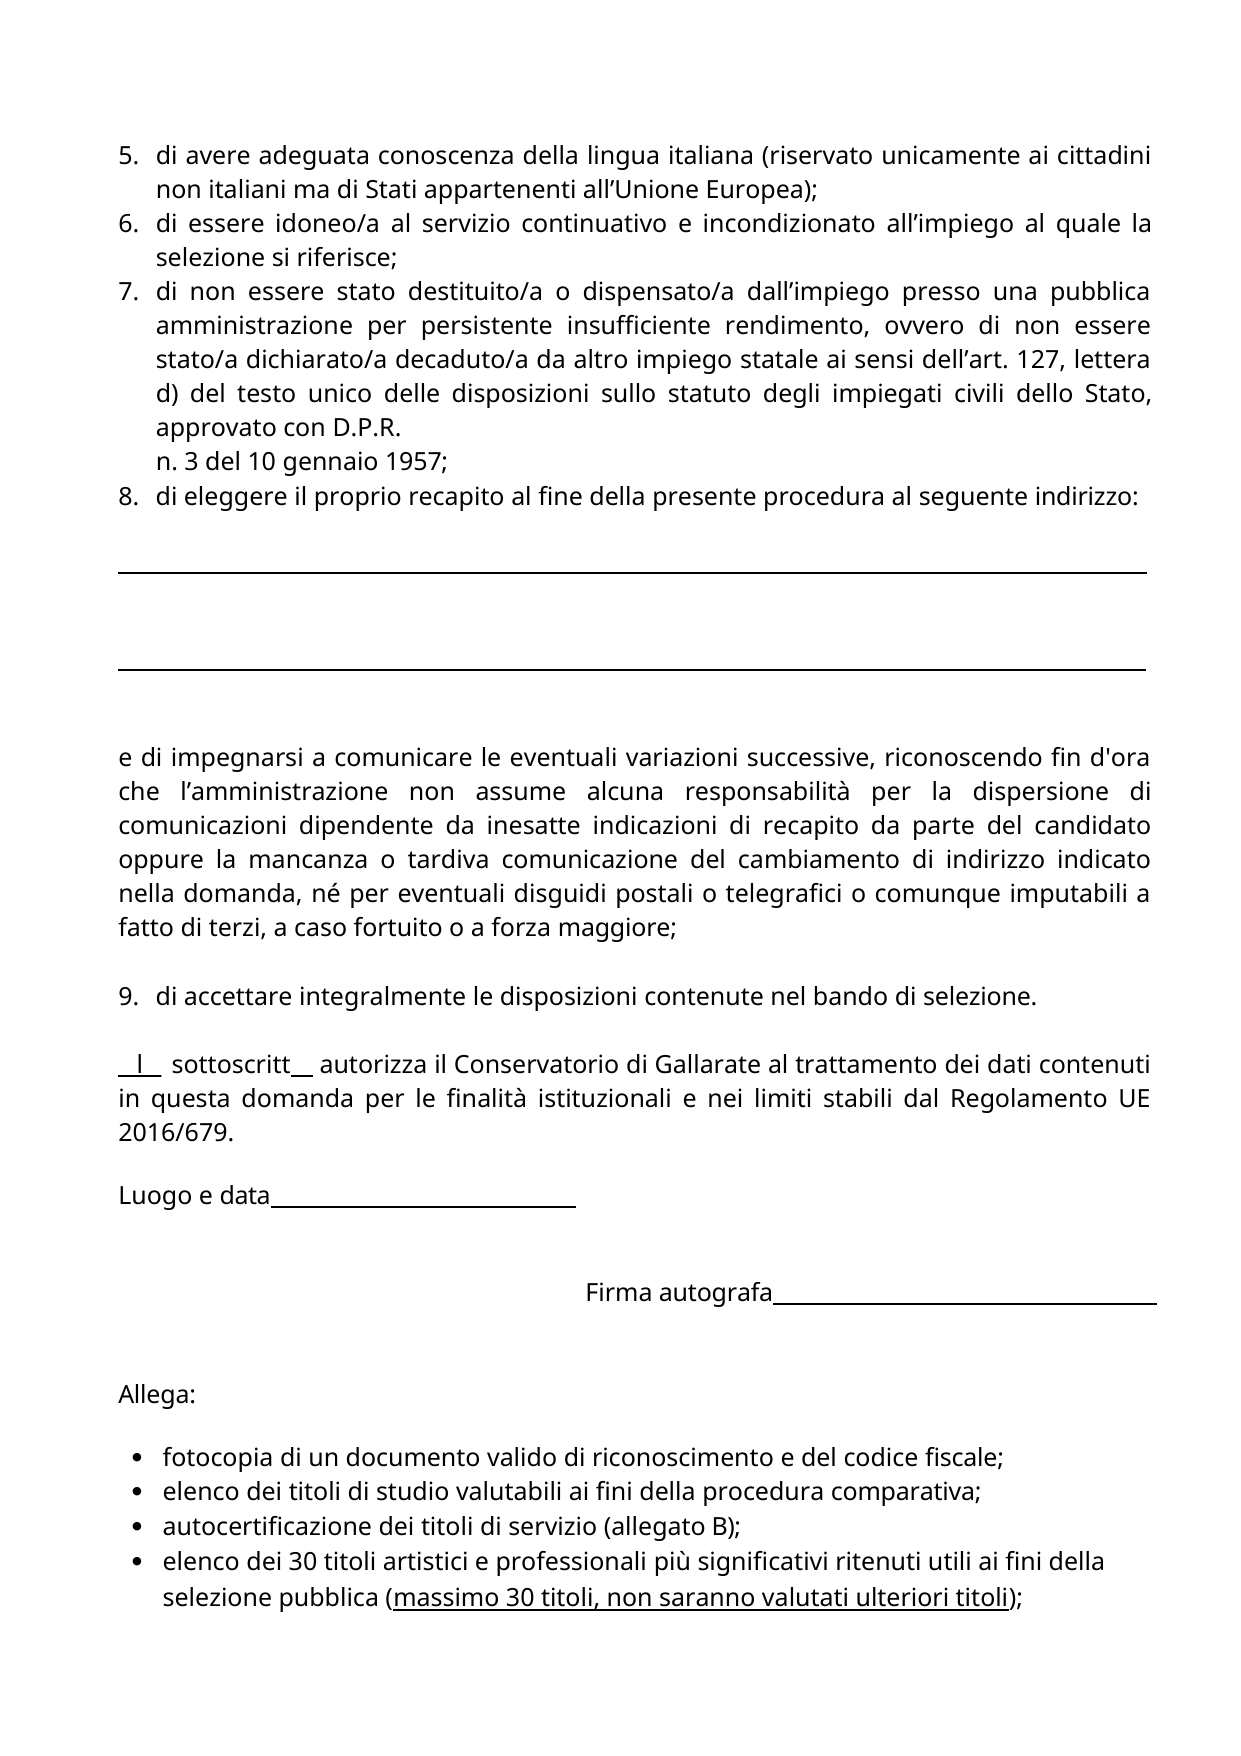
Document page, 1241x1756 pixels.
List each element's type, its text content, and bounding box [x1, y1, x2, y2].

list elenco dei titoli di studio valutabili ai fini della procedura comparativa; [133, 1474, 1221, 1508]
text Luogo e data [118, 1177, 1221, 1211]
list fotocopia di un documento valido di riconoscimento e del codice fiscale; [133, 1439, 1221, 1473]
list autocertificazione dei titoli di servizio (allegato B); [133, 1508, 1221, 1543]
list di non essere stato destituito/a o dispensato/a dall’impiego presso una pubblica amministrazione per persistente insufficiente rendimento, ovvero di non essere stato/a dichiarato/a decaduto/a da altro impiego statale ai sensi dell’art. 127, lettera d) del testo unico delle disposizioni sullo statuto degli impiegati civili dello Stato, approvato con D.P.R. [118, 274, 1152, 444]
list di avere adeguata conoscenza della lingua italiana (riservato unicamente ai cittadini non italiani ma di Stati appartenenti all’Unione Europea); [118, 137, 1152, 206]
list elenco dei 30 titoli artistici e professionali più significativi ritenuti utili ai fini della selezione pubblica (massimo 30 titoli, non saranno valutati ulteriori titoli); [133, 1543, 1152, 1614]
list di essere idoneo/a al servizio continuativo e incondizionato all’impiego al quale la selezione si riferisce; [118, 206, 1152, 274]
list di accettare integralmente le disposizioni contenute nel bando di selezione. [118, 978, 1221, 1012]
text n. 3 del 10 gennaio 1957; [156, 444, 1221, 478]
text Firma autografa [585, 1274, 1221, 1308]
text l sottoscritt autorizza il Conservatorio di Gallarate al trattamento dei dati contenuti in questa domanda per le finalità istituzionali e nei limiti stabili dal Regolamento UE 2016/679. [118, 1046, 1152, 1149]
text Allega: [118, 1376, 1221, 1411]
text e di impegnarsi a comunicare le eventuali variazioni successive, riconoscendo fin d'ora che l’amministrazione non assume alcuna responsabilità per la dispersione di comunicazioni dipendente da inesatte indicazioni di recapito da parte del candidato oppure la mancanza o tardiva comunicazione del cambiamento di indirizzo indicato nella domanda, né per eventuali disguidi postali o telegrafici o comunque imputabili a fatto di terzi, a caso fortuito o a forza maggiore; [118, 740, 1152, 944]
list di eleggere il proprio recapito al fine della presente procedura al seguente indirizzo: [118, 478, 1221, 512]
